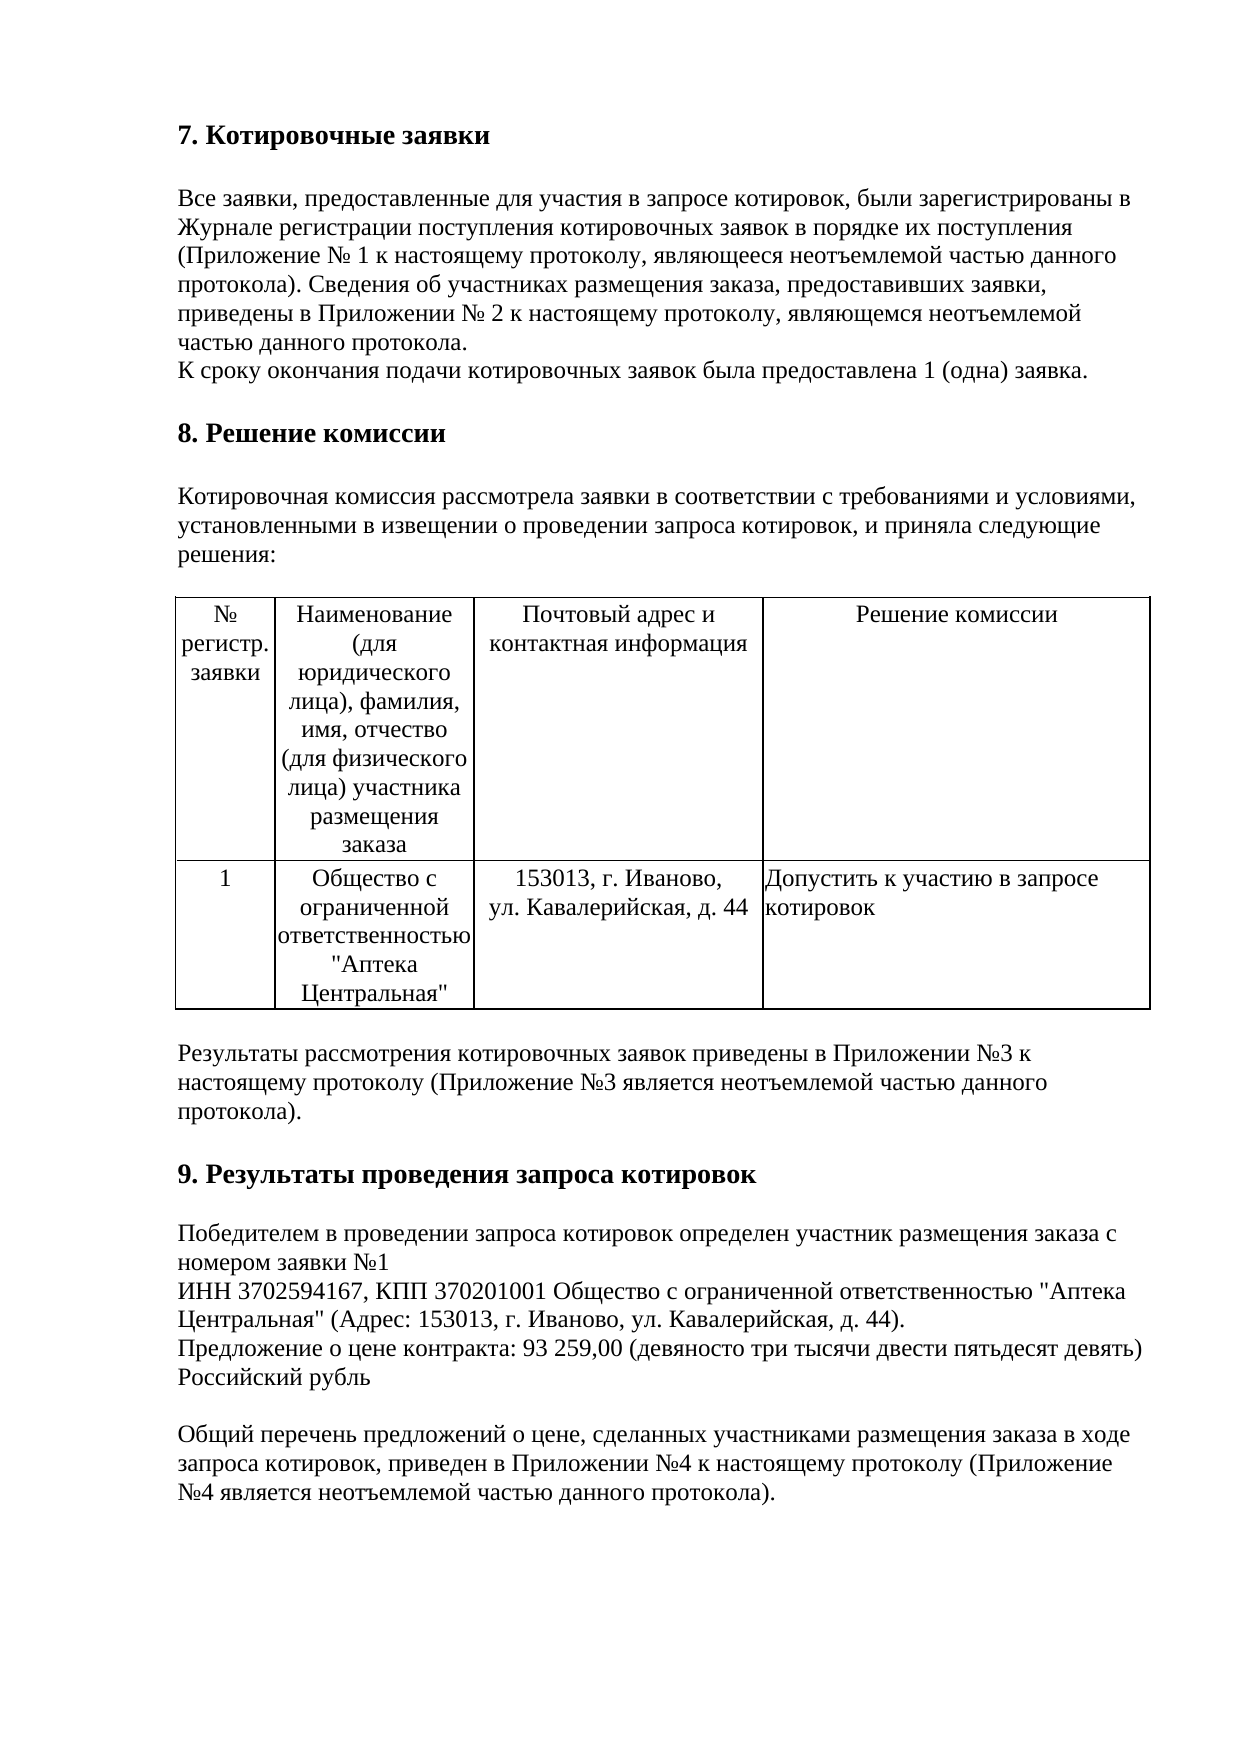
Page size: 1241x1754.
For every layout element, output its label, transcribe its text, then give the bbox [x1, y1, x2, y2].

text Победителем в проведении запроса котировок определен участник размещения заказа с номером заявки №1 ИНН 3702594167, КПП 370201001 Общество с ограниченной ответственностью "Аптека Центральная" (Адрес: 153013, г. Иваново, ул. Кавалерийская, д. 44). Предложение о цене контракта: 93 259,00 (девяносто три тысячи двести пятьдесят девять) Российский рубль Общий перечень предложений о цене, сделанных участниками размещения заказа в ходе запроса котировок, приведен в Приложении №4 к настоящему протоколу (Приложение №4 является неотъемлемой частью данного протокола). [177, 1189, 1152, 1506]
text 8. Решение комиссии [177, 417, 1152, 449]
table_cell Общество с ограниченной ответственностью "Аптека Центральная" [276, 861, 473, 1008]
text К сроку окончания подачи котировочных заявок была предоставлена 1 (одна) заявка. [177, 355, 1152, 384]
table_header № регистр. заявки [176, 598, 274, 860]
text 7. Котировочные заявки [177, 118, 1152, 151]
text Котировочная комиссия рассмотрела заявки в соответствии с требованиями и условиями, установленными в извещении о проведении запроса котировок, и приняла следующие решения: [177, 481, 1152, 568]
table_cell 153013, г. Иваново, ул. Кавалерийская, д. 44 [475, 861, 762, 1008]
table_header Почтовый адрес и контактная информация [475, 598, 762, 860]
table_header Наименование (для юридического лица), фамилия, имя, отчество (для физического лица) участника размещения заказа [276, 598, 473, 860]
table_cell Допустить к участию в запросе котировок [764, 861, 1149, 1008]
text 9. Результаты проведения запроса котировок [177, 1157, 1152, 1189]
text Результаты рассмотрения котировочных заявок приведены в Приложении №3 к настоящему протоколу (Приложение №3 является неотъемлемой частью данного протокола). [177, 1038, 1152, 1125]
table_header Решение комиссии [764, 598, 1149, 860]
text Все заявки, предоставленные для участия в запросе котировок, были зарегистрированы в Журнале регистрации поступления котировочных заявок в порядке их поступления (Приложение № 1 к настоящему протоколу, являющееся неотъемлемой частью данного протокола). Сведения об участниках размещения заказа, предоставивших заявки, приведены в Приложении № 2 к настоящему протоколу, являющемся неотъемлемой частью данного протокола. [177, 183, 1152, 355]
table_cell 1 [176, 861, 274, 1008]
